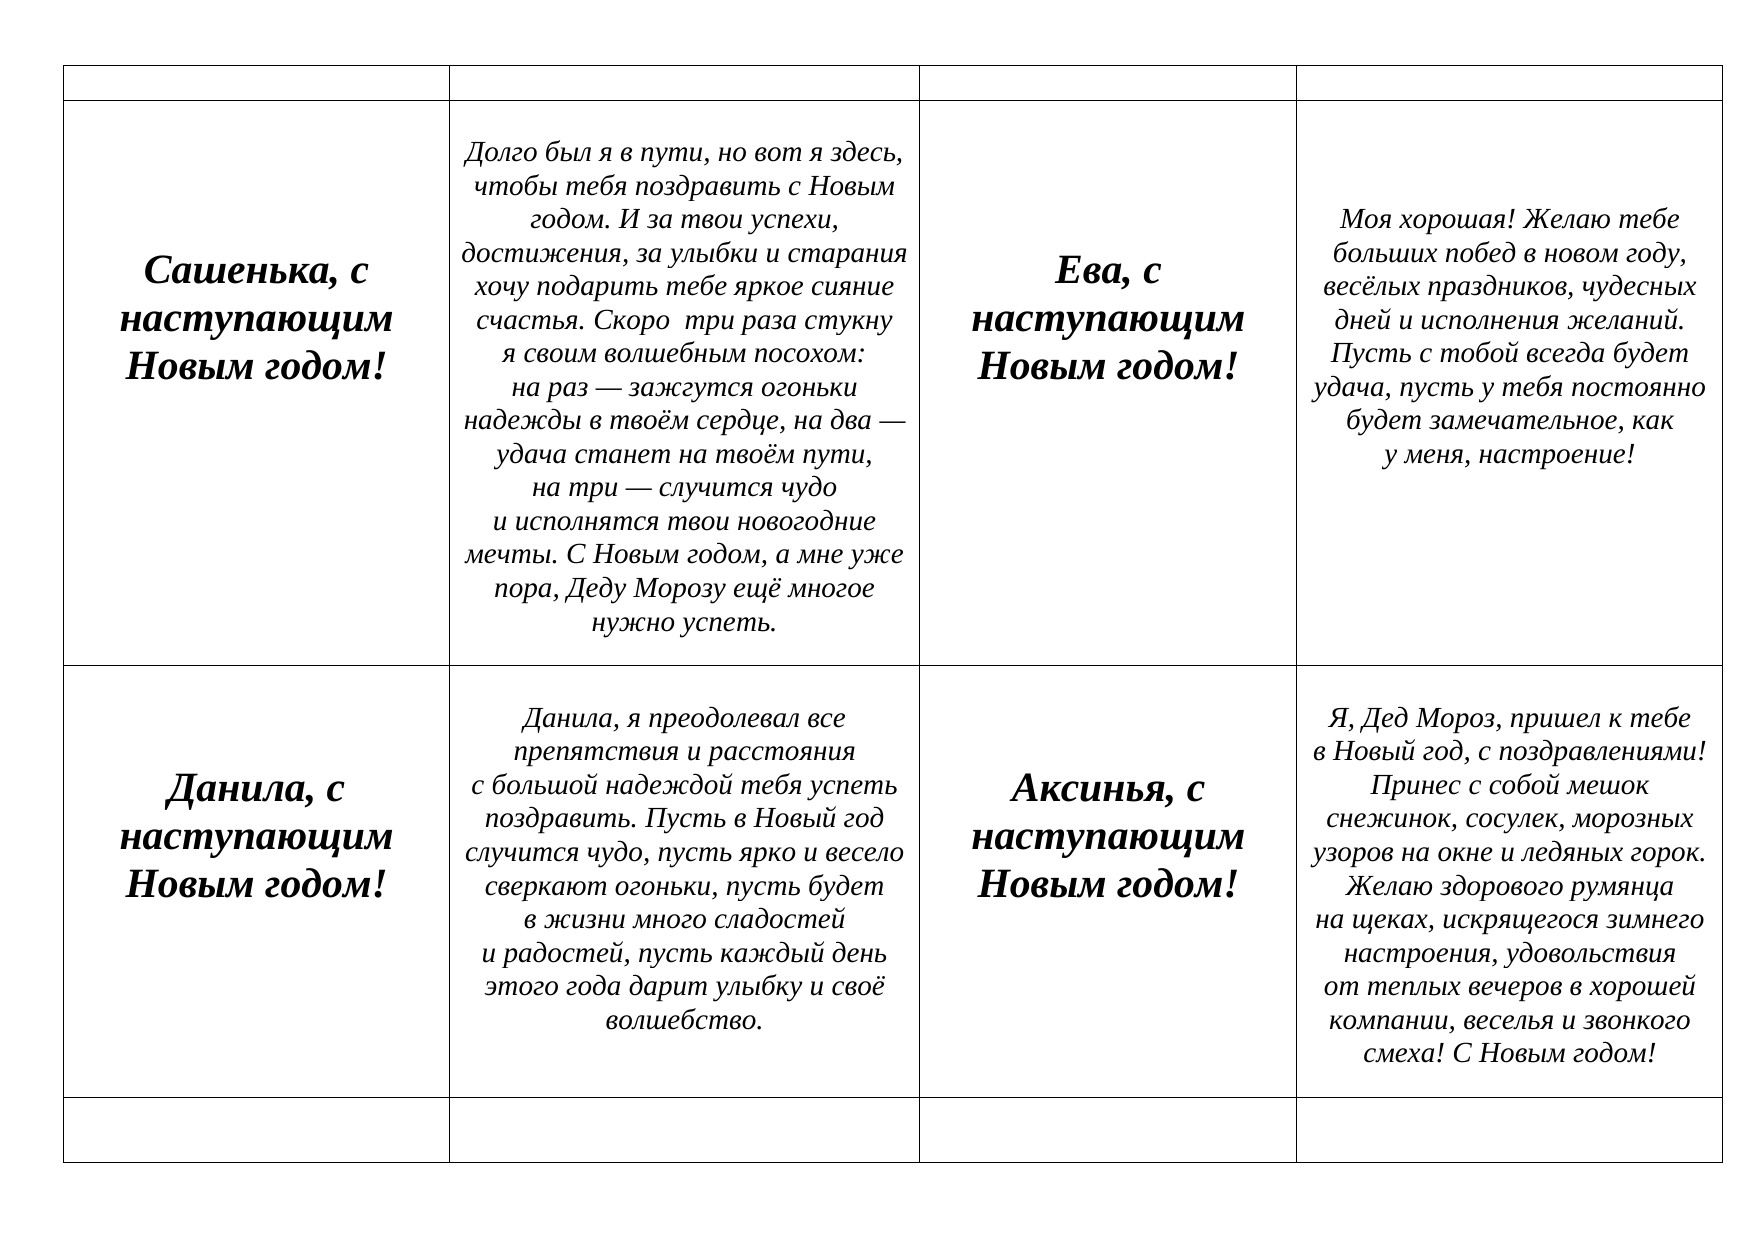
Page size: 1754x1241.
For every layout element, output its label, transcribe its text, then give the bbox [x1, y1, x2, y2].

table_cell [920, 1098, 1296, 1162]
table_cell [1297, 66, 1722, 99]
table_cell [450, 1098, 919, 1162]
table_cell Ева, с наступающим Новым годом! [920, 101, 1296, 665]
table_cell Данила, я преодолевал все препятствия и расстояния с большой надеждой тебя успеть поздравить. Пусть в Новый год случится чудо, пусть ярко и весело сверкают огоньки, пусть будет в жизни много сладостей и радостей, пусть каждый день этого года дарит улыбку и своё волшебство. [450, 666, 919, 1097]
table_cell Моя хорошая! Желаю тебе больших побед в новом году, весёлых праздников, чудесных дней и исполнения желаний. Пусть с тобой всегда будет удача, пусть у тебя постоянно будет замечательное, как у меня, настроение! [1297, 101, 1722, 665]
table_cell Сашенька, с наступающим Новым годом! [64, 101, 449, 665]
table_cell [450, 66, 919, 99]
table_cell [1297, 1098, 1722, 1162]
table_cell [64, 1098, 449, 1162]
table_cell Я, Дед Мороз, пришел к тебе в Новый год, с поздравлениями! Принес с собой мешок снежинок, сосулек, морозных узоров на окне и ледяных горок. Желаю здорового румянца на щеках, искрящегося зимнего настроения, удовольствия от теплых вечеров в хорошей компании, веселья и звонкого смеха! С Новым годом! [1297, 666, 1722, 1097]
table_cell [920, 66, 1296, 99]
table_cell Данила, с наступающим Новым годом! [64, 666, 449, 1097]
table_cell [64, 66, 449, 99]
table_cell Долго был я в пути, но вот я здесь, чтобы тебя поздравить с Новым годом. И за твои успехи, достижения, за улыбки и старания хочу подарить тебе яркое сияние счастья. Скоро три раза стукну я своим волшебным посохом: на раз — зажгутся огоньки надежды в твоём сердце, на два — удача станет на твоём пути, на три — случится чудо и исполнятся твои новогодние мечты. С Новым годом, а мне уже пора, Деду Морозу ещё многое нужно успеть. [450, 101, 919, 665]
table_cell Аксинья, с наступающим Новым годом! [920, 666, 1296, 1097]
